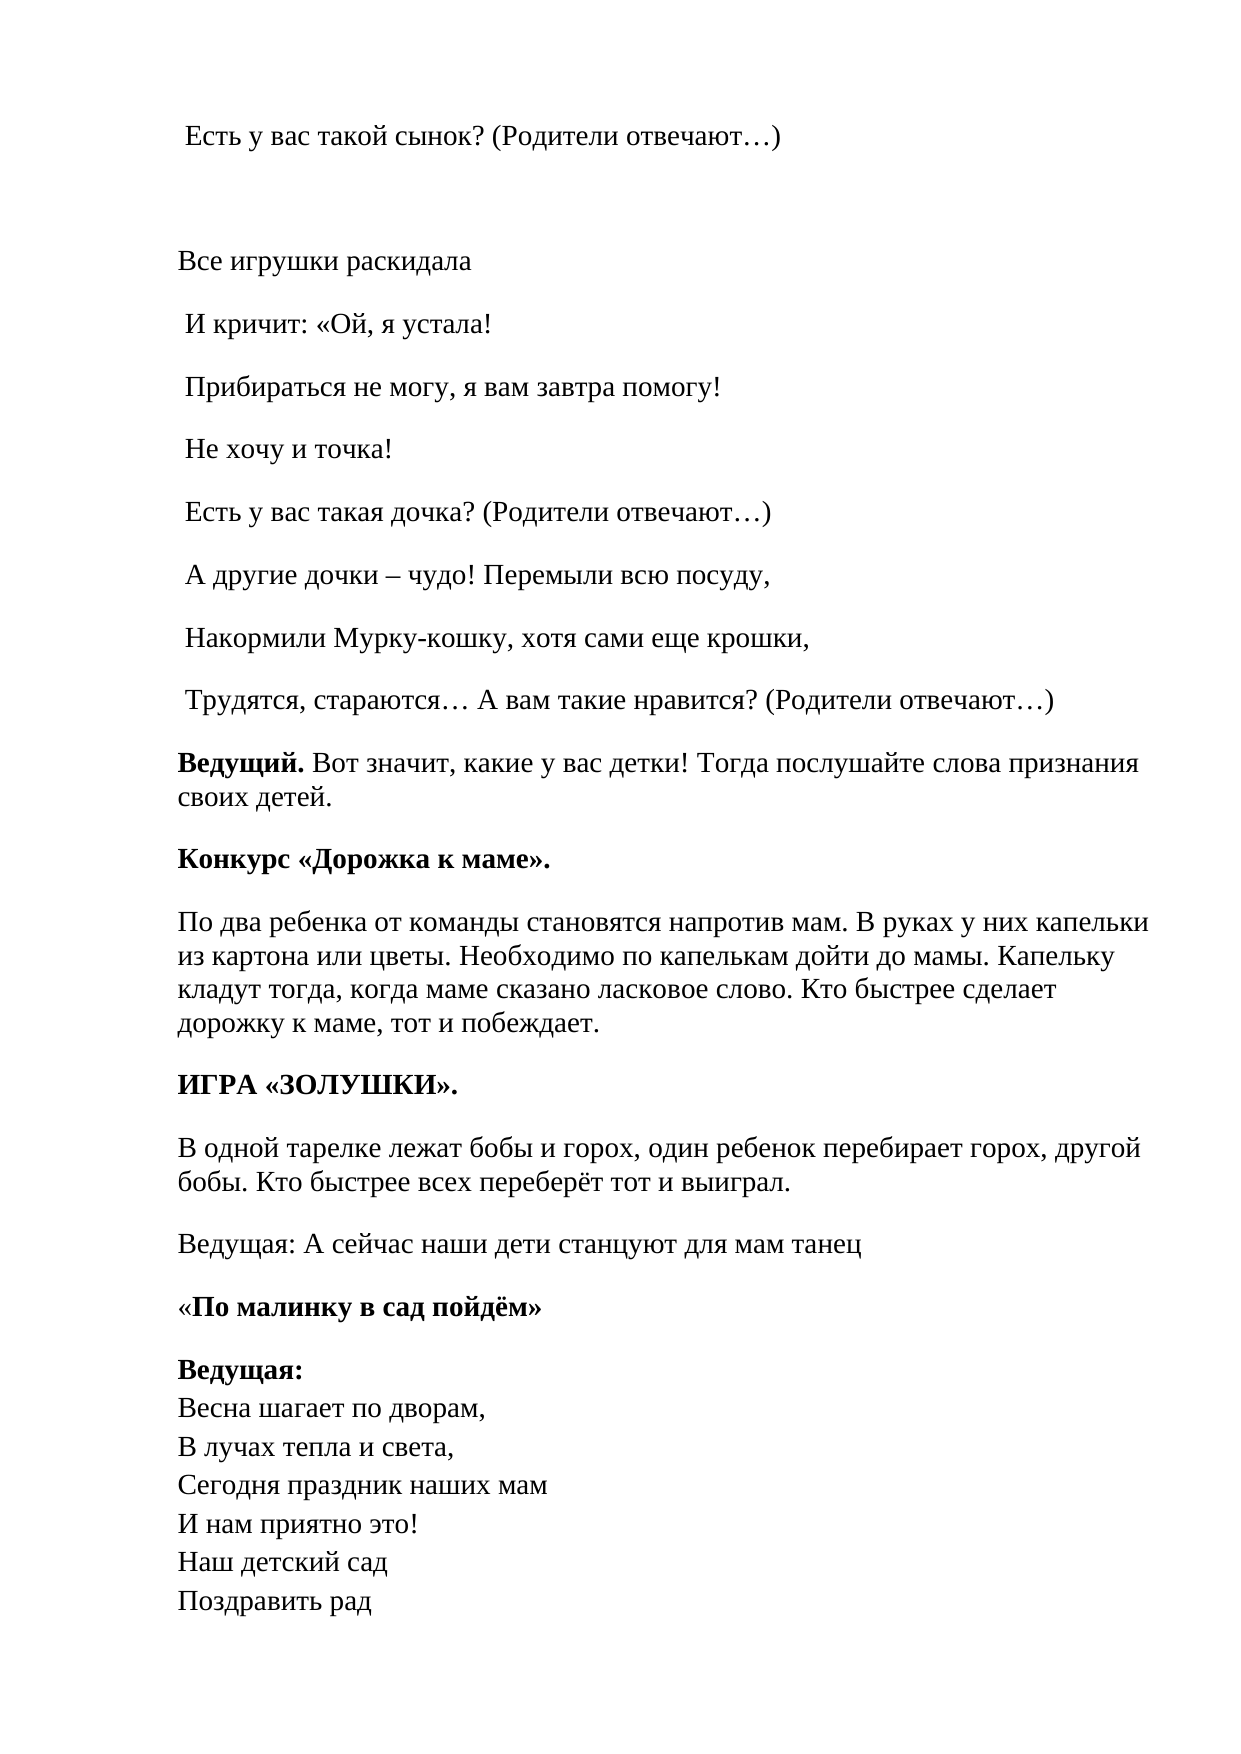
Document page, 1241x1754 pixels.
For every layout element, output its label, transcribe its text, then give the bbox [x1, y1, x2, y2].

text В одной тарелке лежат бобы и горох, один ребенок перебирает горох, другой бобы. Кто быстрее всех переберёт тот и выиграл. [791, 1130, 1152, 1197]
text Трудятся, стараются… А вам такие нравится? (Родители отвечают…) [177, 682, 1152, 716]
text А другие дочки – чудо! Перемыли всю посуду, [177, 557, 1152, 591]
text И кричит: «Ой, я устала! [177, 306, 1152, 340]
text Есть у вас такая дочка? (Родители отвечают…) [177, 494, 1152, 528]
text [177, 1352, 1152, 1617]
text По два ребенка от команды становятся напротив мам. В руках у них капельки из картона или цветы. Необходимо по капелькам дойти до мамы. Капельку кладут тогда, когда маме сказано ласковое слово. Кто быстрее сделает дорожку к маме, тот и побеждает. [177, 904, 1152, 1038]
text Ведущий. Вот значит, какие у вас детки! Тогда послушайте слова признания своих детей. [177, 745, 1152, 812]
text Прибираться не могу, я вам завтра помогу! [177, 369, 1152, 402]
text Конкурс «Дорожка к маме». [177, 841, 1152, 875]
text Не хочу и точка! [177, 432, 1152, 465]
text Накормили Мурку-кошку, хотя сами еще крошки, [177, 620, 1152, 653]
text Ведущая: А сейчас наши дети станцуют для мам танец [177, 1226, 1152, 1260]
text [177, 118, 1152, 152]
text ИГРА «ЗОЛУШКИ». [177, 1067, 1152, 1101]
text «По малинку в сад пойдём» [177, 1289, 1152, 1323]
text Все игрушки раскидала [177, 243, 1152, 277]
